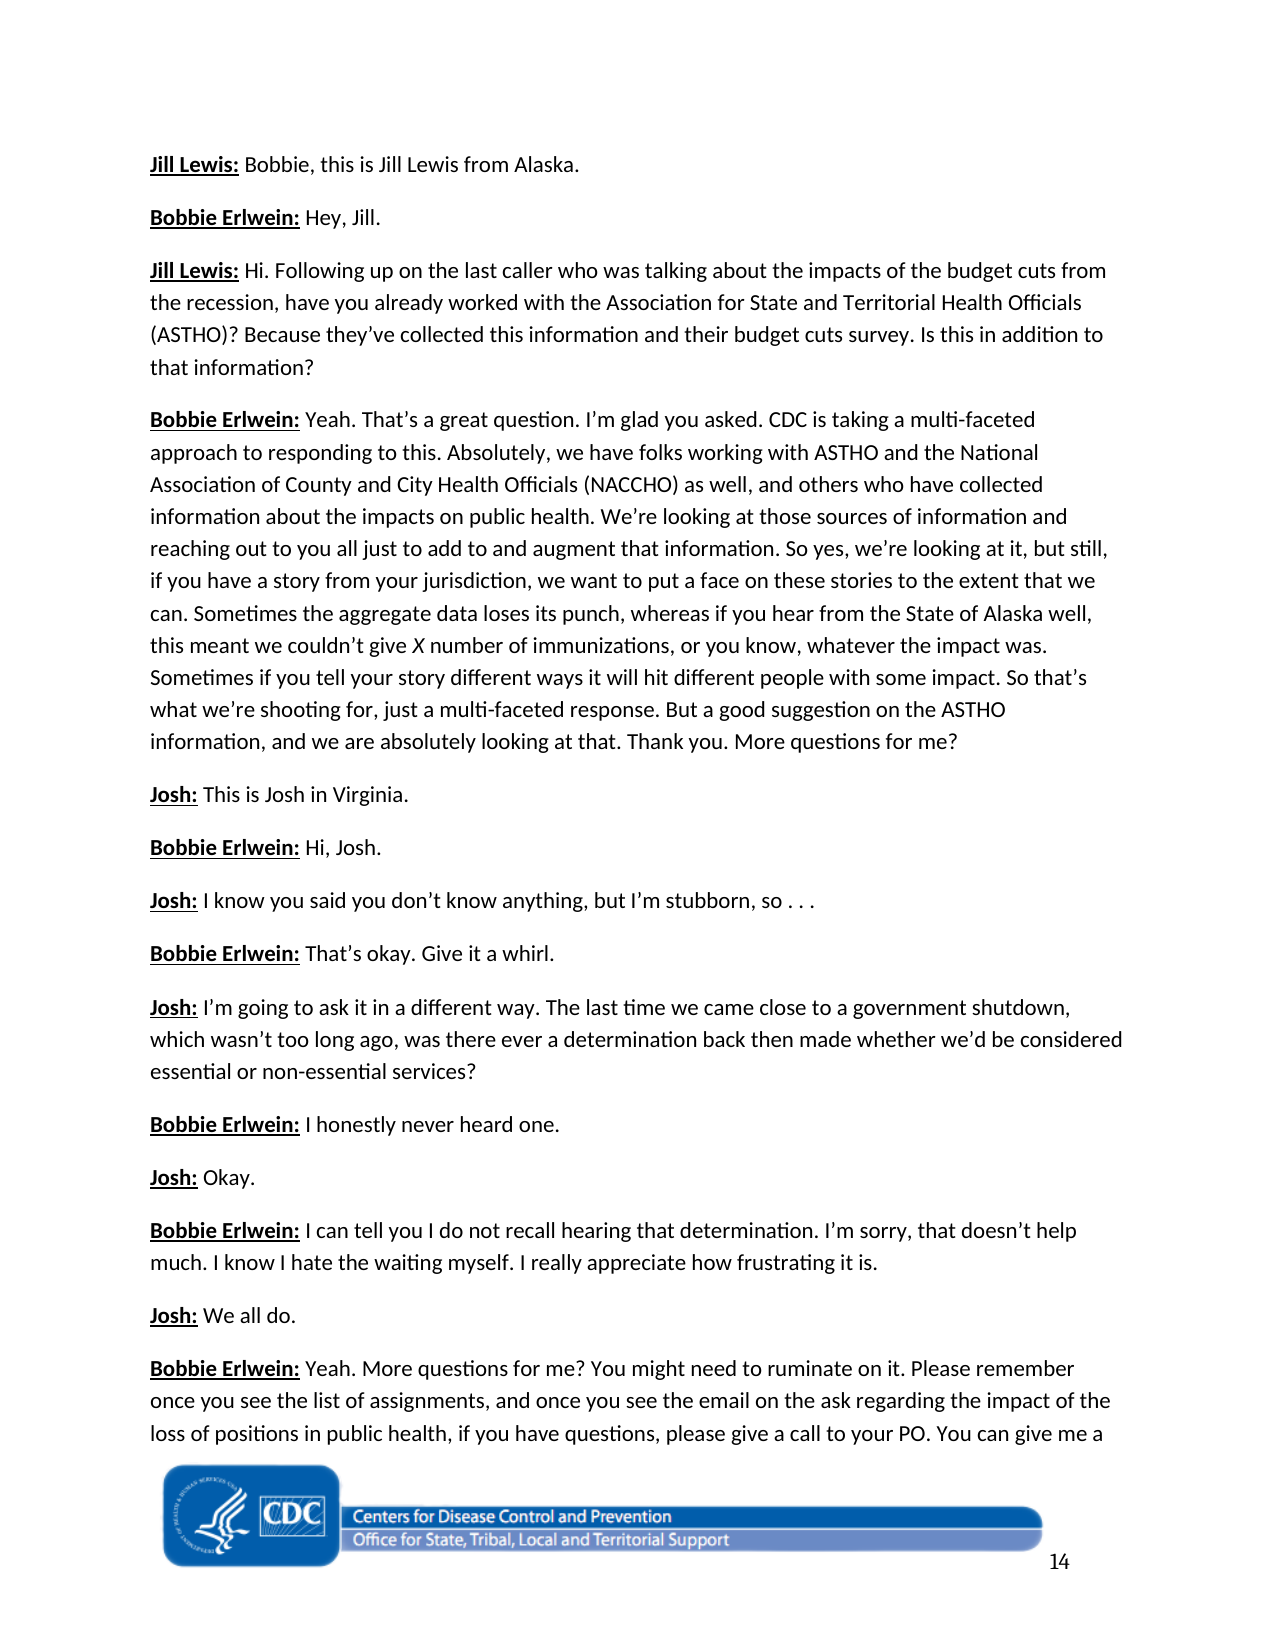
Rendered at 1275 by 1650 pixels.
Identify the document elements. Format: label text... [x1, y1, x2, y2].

text Bobbie Erlwein: That’s okay. Give it a whirl. [150, 939, 1125, 968]
text Jill Lewis: Hi. Following up on the last caller who was talking about the impacts of the budget cuts from the recession, have you already worked with the Association for State and Territorial Health Officials (ASTHO)? Because they’ve collected this information and their budget cuts survey. Is this in addition to that information? [150, 256, 1125, 381]
text Bobbie Erlwein: Yeah. That’s a great question. I’m glad you asked. CDC is taking a multi-faceted approach to responding to this. Absolutely, we have folks working with ASTHO and the National Association of County and City Health Officials (NACCHO) as well, and others who have collected information about the impacts on public health. We’re looking at those sources of information and reaching out to you all just to add to and augment that information. So yes, we’re looking at it, but still, if you have a story from your jurisdiction, we want to put a face on these stories to the extent that we can. Sometimes the aggregate data loses its punch, whereas if you hear from the State of Alaska well, this meant we couldn’t give X number of immunizations, or you know, whatever the impact was. Sometimes if you tell your story different ways it will hit different people with some impact. So that’s what we’re shooting for, just a multi-faceted response. But a good suggestion on the ASTHO information, and we are absolutely looking at that. Thank you. More questions for me? [150, 406, 1125, 756]
picture [150, 1462, 1050, 1570]
text Jill Lewis: Bobbie, this is Jill Lewis from Alaska. [150, 150, 1125, 178]
text Bobbie Erlwein: Hi, Josh. [150, 833, 1125, 862]
text Josh: I know you said you don’t know anything, but I’m stubborn, so . . . [150, 887, 1125, 914]
text Josh: Okay. [150, 1163, 1125, 1191]
text Josh: We all do. [150, 1301, 1125, 1329]
text Bobbie Erlwein: Hey, Jill. [150, 203, 1125, 231]
text Bobbie Erlwein: I can tell you I do not recall hearing that determination. I’m sorry, that doesn’t help much. I know I hate the waiting myself. I really appreciate how frustrating it is. [150, 1216, 1125, 1276]
text Bobbie Erlwein: I honestly never heard one. [150, 1110, 1125, 1138]
text Josh: This is Josh in Virginia. [150, 781, 1125, 808]
text Josh: I’m going to ask it in a different way. The last time we came close to a government shutdown, which wasn’t too long ago, was there ever a determination back then made whether we’d be considered essential or non-essential services? [150, 993, 1125, 1085]
